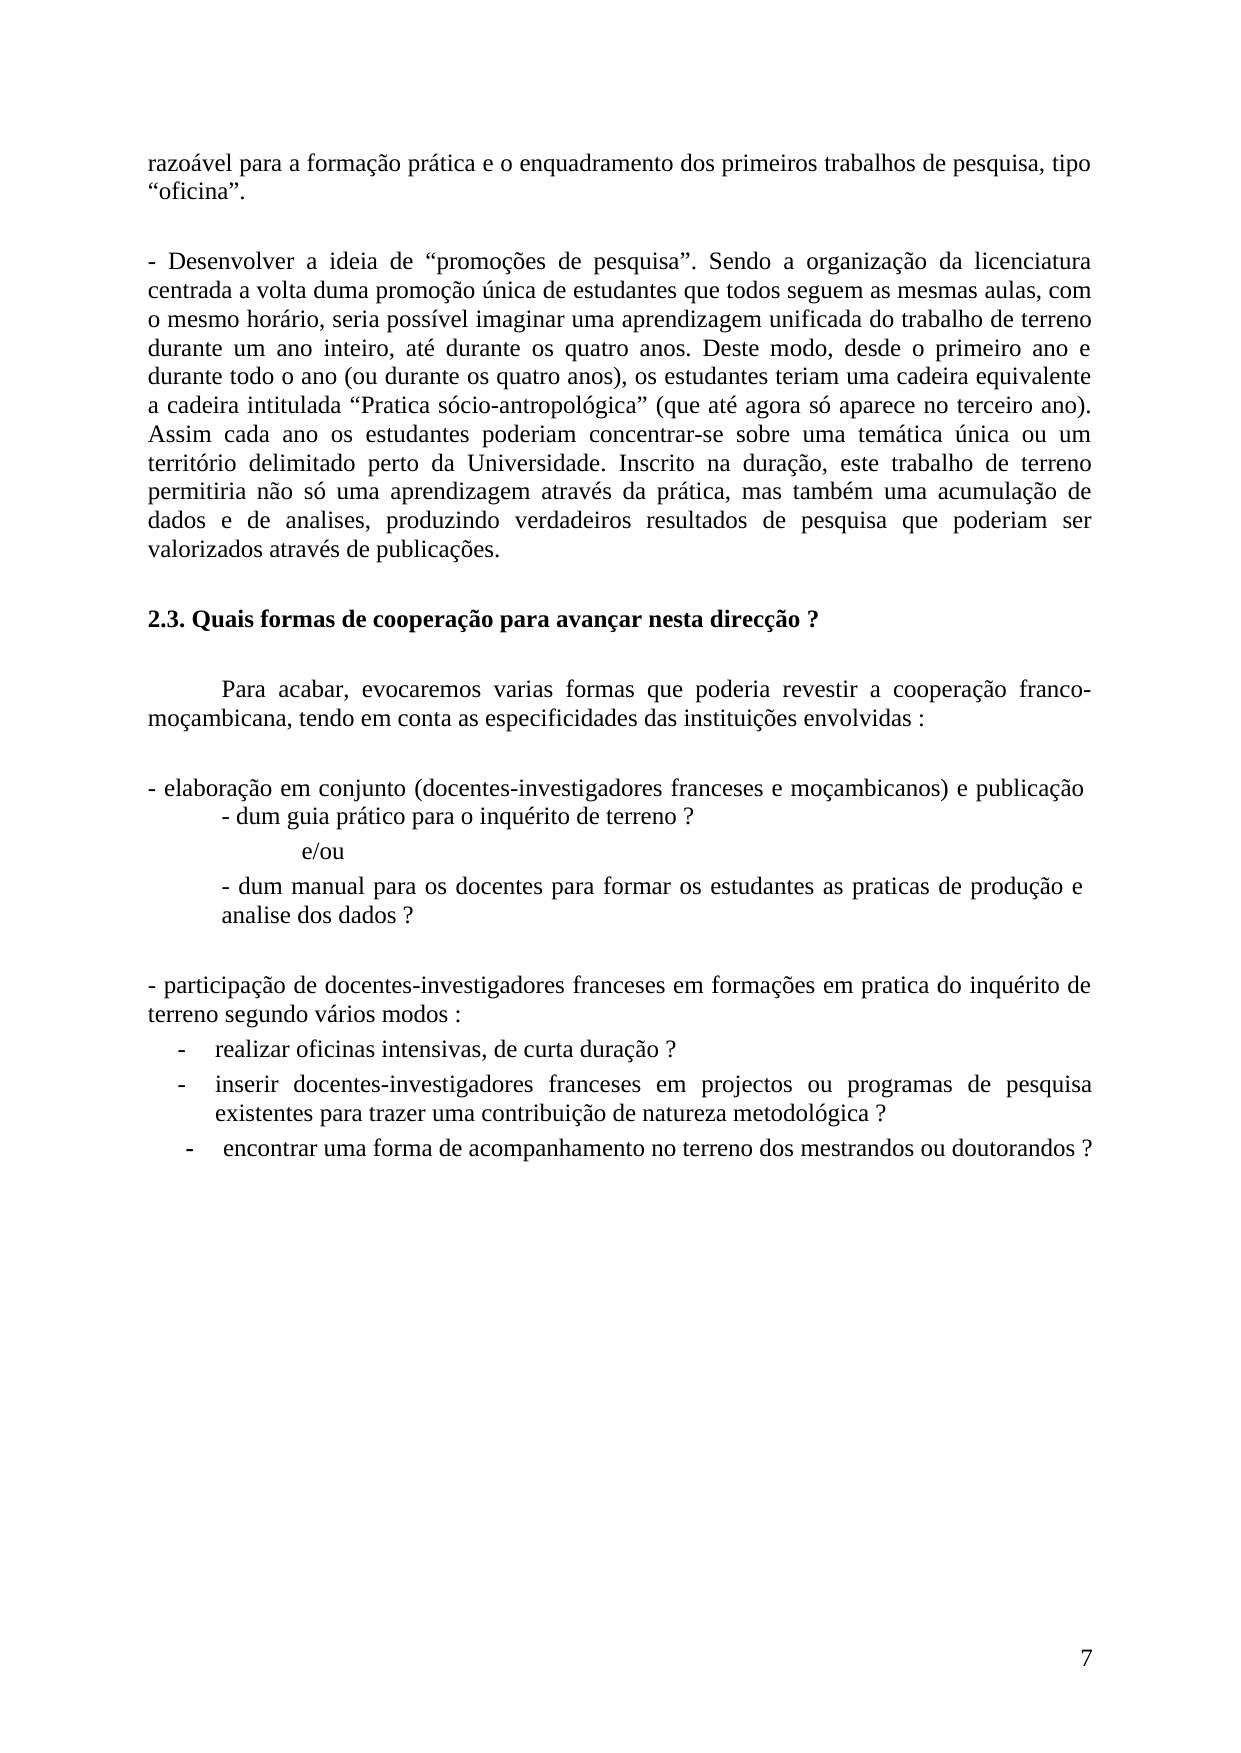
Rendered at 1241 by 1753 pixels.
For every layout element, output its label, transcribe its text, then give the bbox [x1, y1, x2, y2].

text - dum manual para os docentes para formar os estudantes as praticas de produção e analise dos dados ? [148, 871, 1093, 929]
text - elaboração em conjunto (docentes-investigadores franceses e moçambicanos) e publicação - dum guia prático para o inquérito de terreno ? [148, 773, 1093, 830]
text e/ou [148, 836, 1093, 865]
text - Desenvolver a ideia de “promoções de pesquisa”. Sendo a organização da licenciatura centrada a volta duma promoção única de estudantes que todos seguem as mesmas aulas, com o mesmo horário, seria possível imaginar uma aprendizagem unificada do trabalho de terreno durante um ano inteiro, até durante os quatro anos. Deste modo, desde o primeiro ano e durante todo o ano (ou durante os quatro anos), os estudantes teriam uma cadeira equivalente a cadeira intitulada “Pratica sócio-antropológica” (que até agora só aparece no terceiro ano). Assim cada ano os estudantes poderiam concentrar-se sobre uma temática única ou um território delimitado perto da Universidade. Inscrito na duração, este trabalho de terreno permitiria não só uma aprendizagem através da prática, mas também uma acumulação de dados e de analises, produzindo verdadeiros resultados de pesquisa que poderiam ser valorizados através de publicações. [148, 246, 1093, 563]
text Para acabar, evocaremos varias formas que poderia revestir a cooperação franco-moçambicana, tendo em conta as especificidades das instituições envolvidas : [148, 674, 1093, 731]
text 2.3. Quais formas de cooperação para avançar nesta direcção ? [148, 604, 1093, 633]
text - Modificar a organização do curso de licenciatura para dar um lugar mais importante a prática do inquérito e ao enquadramento das monografias a produzir como trabalhos de fim de curso e abandonar a ideia segundo a qual unicamente a acumulação dum saber teórico enciclopédico permitiria formar bons sociólogos ou bons antropólogos. Este objectivo pressupõe reduzir o numero de cadeiras e constituir grupos de estudantes de tamanho razoável para a formação prática e o enquadramento dos primeiros trabalhos de pesquisa, tipo “oficina”. [148, 148, 1093, 205]
list inserir docentes-investigadores franceses em projectos ou programas de pesquisa existentes para trazer uma contribuição de natureza metodológica ? [177, 1069, 1093, 1126]
list encontrar uma forma de acompanhamento no terreno dos mestrandos ou doutorandos ? [177, 1133, 1093, 1161]
text - participação de docentes-investigadores franceses em formações em pratica do inquérito de terreno segundo vários modos : [148, 970, 1093, 1028]
list realizar oficinas intensivas, de curta duração ? [177, 1034, 1093, 1063]
